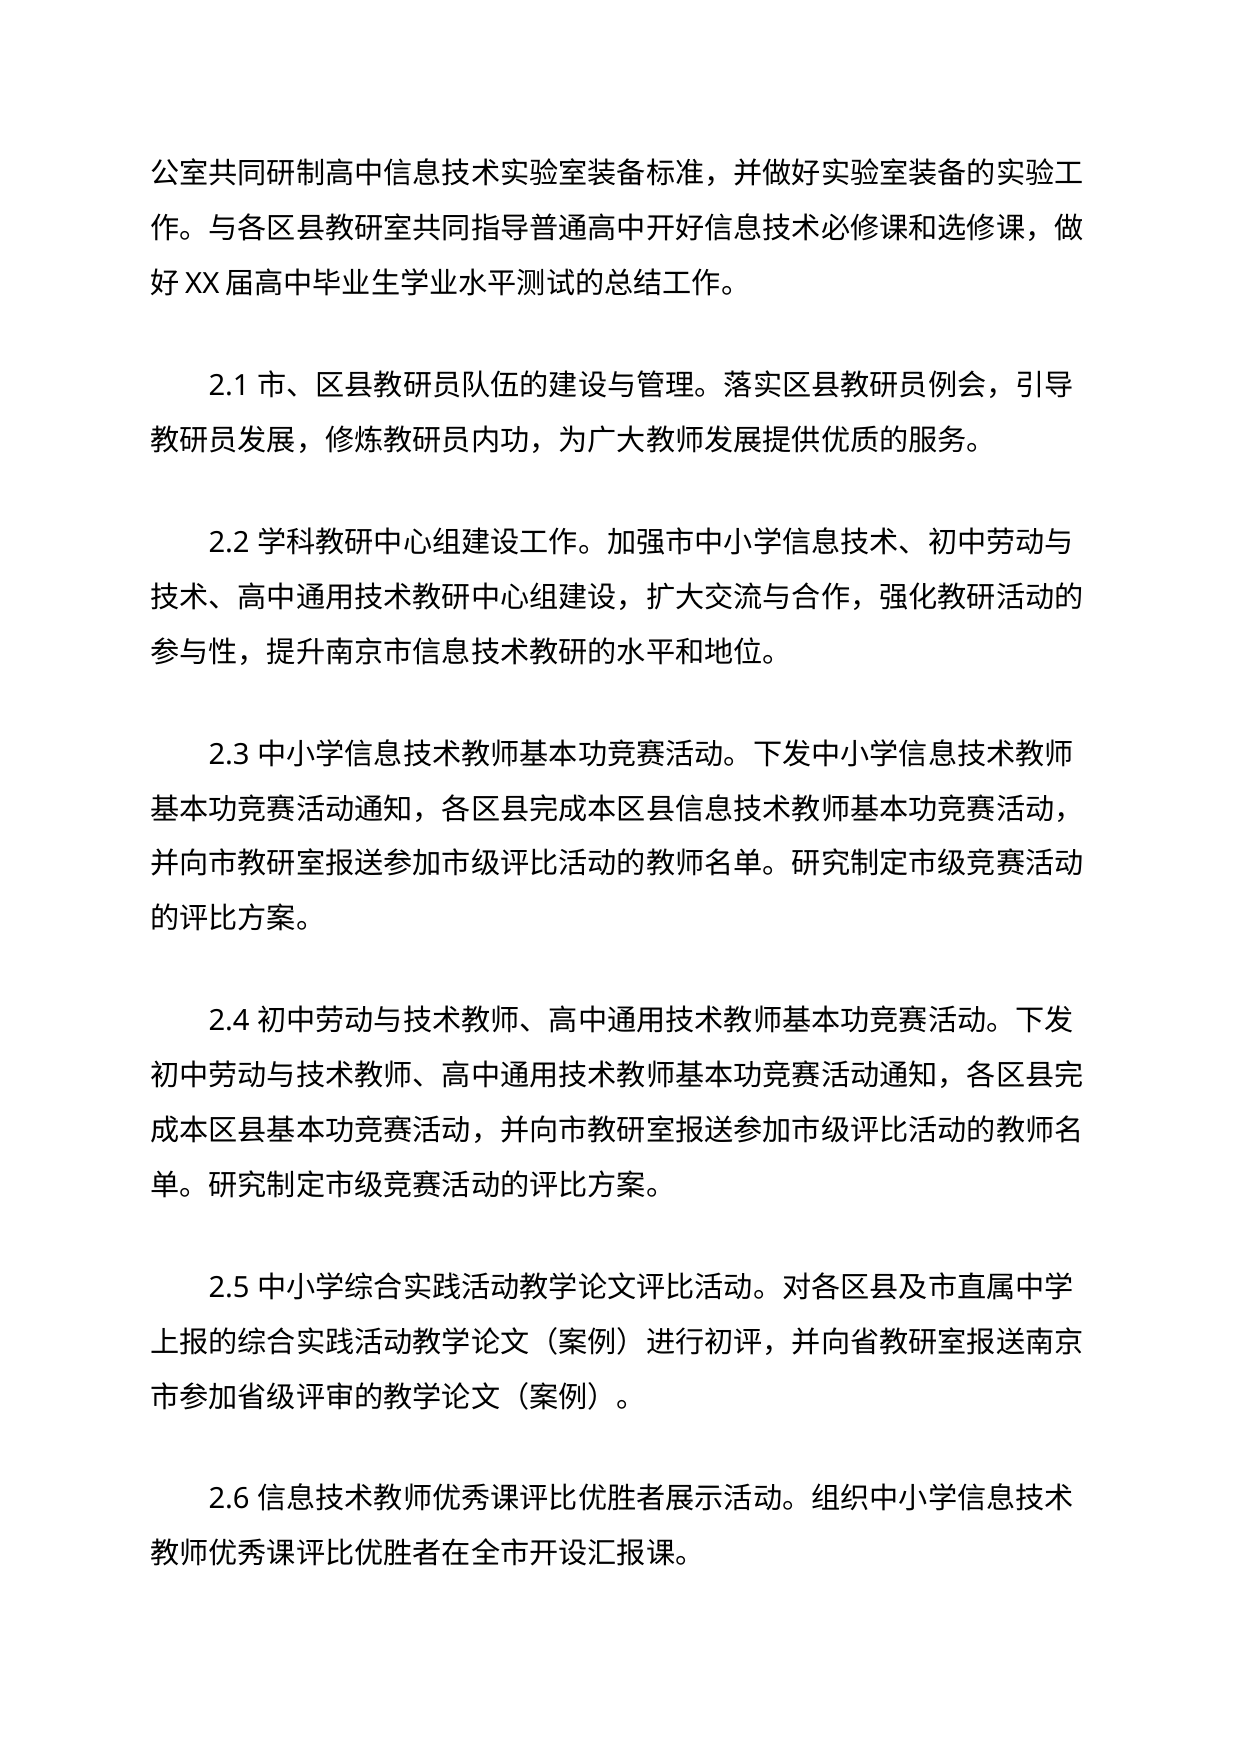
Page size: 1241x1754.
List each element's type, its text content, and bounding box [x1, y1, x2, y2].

text 2.5 中小学综合实践活动教学论文评比活动。对各区县及市直属中学上报的综合实践活动教学论文（案例）进行初评，并向省教研室报送南京市参加省级评审的教学论文（案例）。 [150, 1263, 1090, 1416]
text 2.6 信息技术教师优秀课评比优胜者展示活动。组织中小学信息技术教师优秀课评比优胜者在全市开设汇报课。 [150, 1475, 1090, 1572]
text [150, 150, 1090, 302]
text 2.2 学科教研中心组建设工作。加强市中小学信息技术、初中劳动与技术、高中通用技术教研中心组建设，扩大交流与合作，强化教研活动的参与性，提升南京市信息技术教研的水平和地位。 [150, 518, 1090, 671]
text 2.1 市、区县教研员队伍的建设与管理。落实区县教研员例会，引导教研员发展，修炼教研员内功，为广大教师发展提供优质的服务。 [150, 362, 1090, 459]
text 2.4 初中劳动与技术教师、高中通用技术教师基本功竞赛活动。下发初中劳动与技术教师、高中通用技术教师基本功竞赛活动通知，各区县完成本区县基本功竞赛活动，并向市教研室报送参加市级评比活动的教师名单。研究制定市级竞赛活动的评比方案。 [150, 997, 1090, 1204]
text 2.3 中小学信息技术教师基本功竞赛活动。下发中小学信息技术教师基本功竞赛活动通知，各区县完成本区县信息技术教师基本功竞赛活动，并向市教研室报送参加市级评比活动的教师名单。研究制定市级竞赛活动的评比方案。 [150, 730, 1090, 937]
